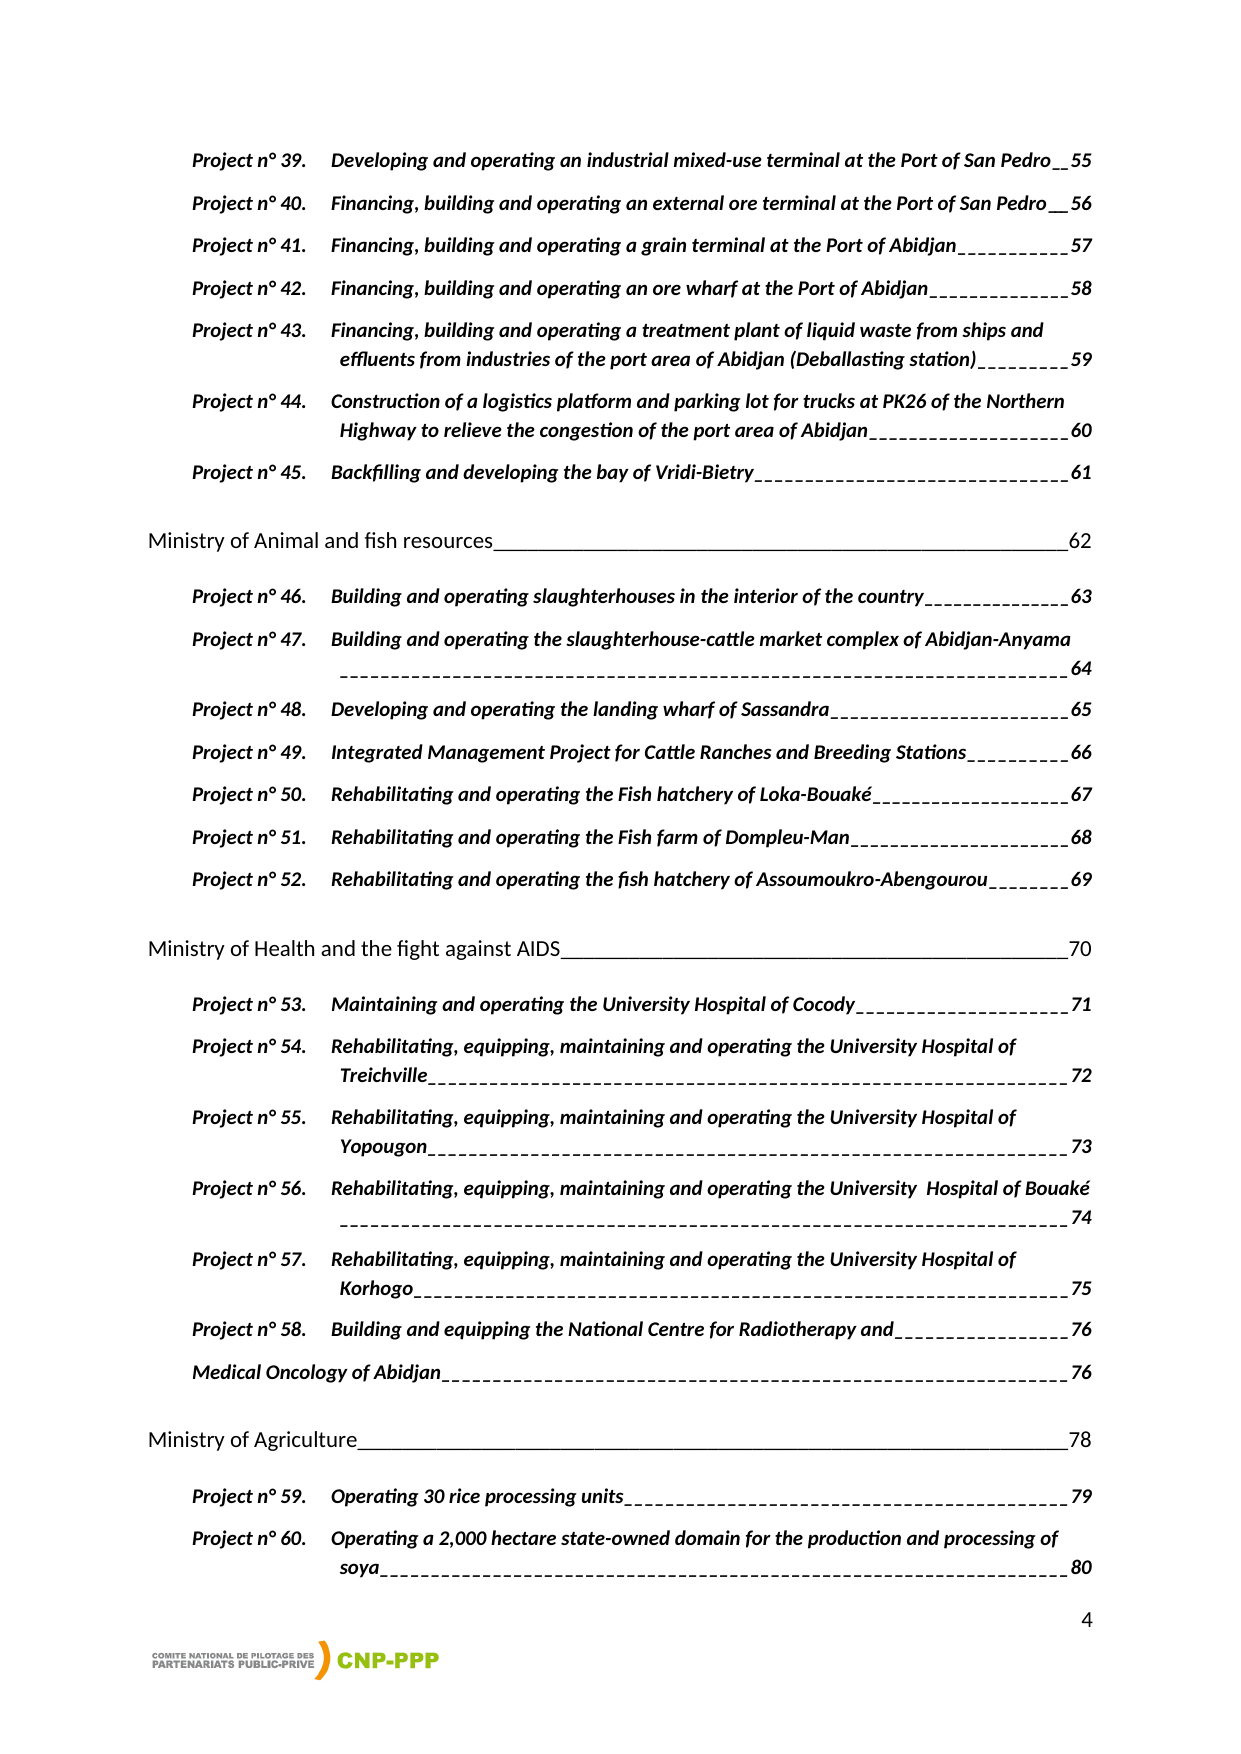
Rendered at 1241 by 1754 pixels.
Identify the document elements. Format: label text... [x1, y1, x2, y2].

text Project n° 53. Maintaining and operating the University Hospital of Cocody 71 [192, 991, 1093, 1016]
text Project n° 43. Financing, building and operating a treatment plant of liquid waste from ships and effluents from industries of the port area of Abidjan (Deballasting station) 59 [192, 317, 1093, 372]
text Medical Oncology of Abidjan 76 [192, 1359, 1093, 1384]
picture [147, 1632, 443, 1681]
text Ministry of Health and the fight against AIDS 70 [148, 934, 1093, 962]
text Project n° 55. Rehabilitating, equipping, maintaining and operating the University Hospital of Yopougon 73 [192, 1104, 1093, 1159]
text Project n° 49. Integrated Management Project for Cattle Ranches and Breeding Stations 66 [192, 739, 1093, 764]
text Project n° 50. Rehabilitating and operating the Fish hatchery of Loka-Bouaké 67 [192, 781, 1093, 807]
text Project n° 40. Financing, building and operating an external ore terminal at the Port of San Pedro 56 [192, 190, 1093, 215]
text Ministry of Agriculture 78 [148, 1426, 1093, 1454]
text Project n° 45. Backfilling and developing the bay of Vridi-Bietry 61 [192, 459, 1093, 484]
text Project n° 52. Rehabilitating and operating the fish hatchery of Assoumoukro-Abengourou 69 [192, 866, 1093, 892]
text Project n° 47. Building and operating the slaughterhouse-cattle market complex of Abidjan-Anyama 64 [192, 626, 1093, 680]
text Project n° 59. Operating 30 rice processing units 79 [192, 1483, 1093, 1508]
text Project n° 57. Rehabilitating, equipping, maintaining and operating the University Hospital of Korhogo 75 [192, 1246, 1093, 1300]
text Project n° 48. Developing and operating the landing wharf of Sassandra 65 [192, 697, 1093, 722]
text Project n° 44. Construction of a logistics platform and parking lot for trucks at PK26 of the Northern Highway to relieve the congestion of the port area of Abidjan 60 [192, 388, 1093, 443]
text Project n° 46. Building and operating slaughterhouses in the interior of the country 63 [192, 583, 1093, 609]
text Project n° 42. Financing, building and operating an ore wharf at the Port of Abidjan 58 [192, 275, 1093, 300]
text Project n° 51. Rehabilitating and operating the Fish farm of Dompleu-Man 68 [192, 824, 1093, 849]
text Ministry of Animal and fish resources 62 [148, 526, 1093, 554]
text Project n° 54. Rehabilitating, equipping, maintaining and operating the University Hospital of Treichville 72 [192, 1033, 1093, 1088]
text Project n° 41. Financing, building and operating a grain terminal at the Port of Abidjan 57 [192, 232, 1093, 258]
text Project n° 60. Operating a 2,000 hectare state-owned domain for the production and processing of soya 80 [192, 1525, 1093, 1580]
text Project n° 39. Developing and operating an industrial mixed-use terminal at the Port of San Pedro 55 [192, 148, 1093, 173]
text Project n° 58. Building and equipping the National Centre for Radiotherapy and 76 [192, 1317, 1093, 1342]
text Project n° 56. Rehabilitating, equipping, maintaining and operating the University Hospital of Bouaké 74 [192, 1175, 1093, 1229]
